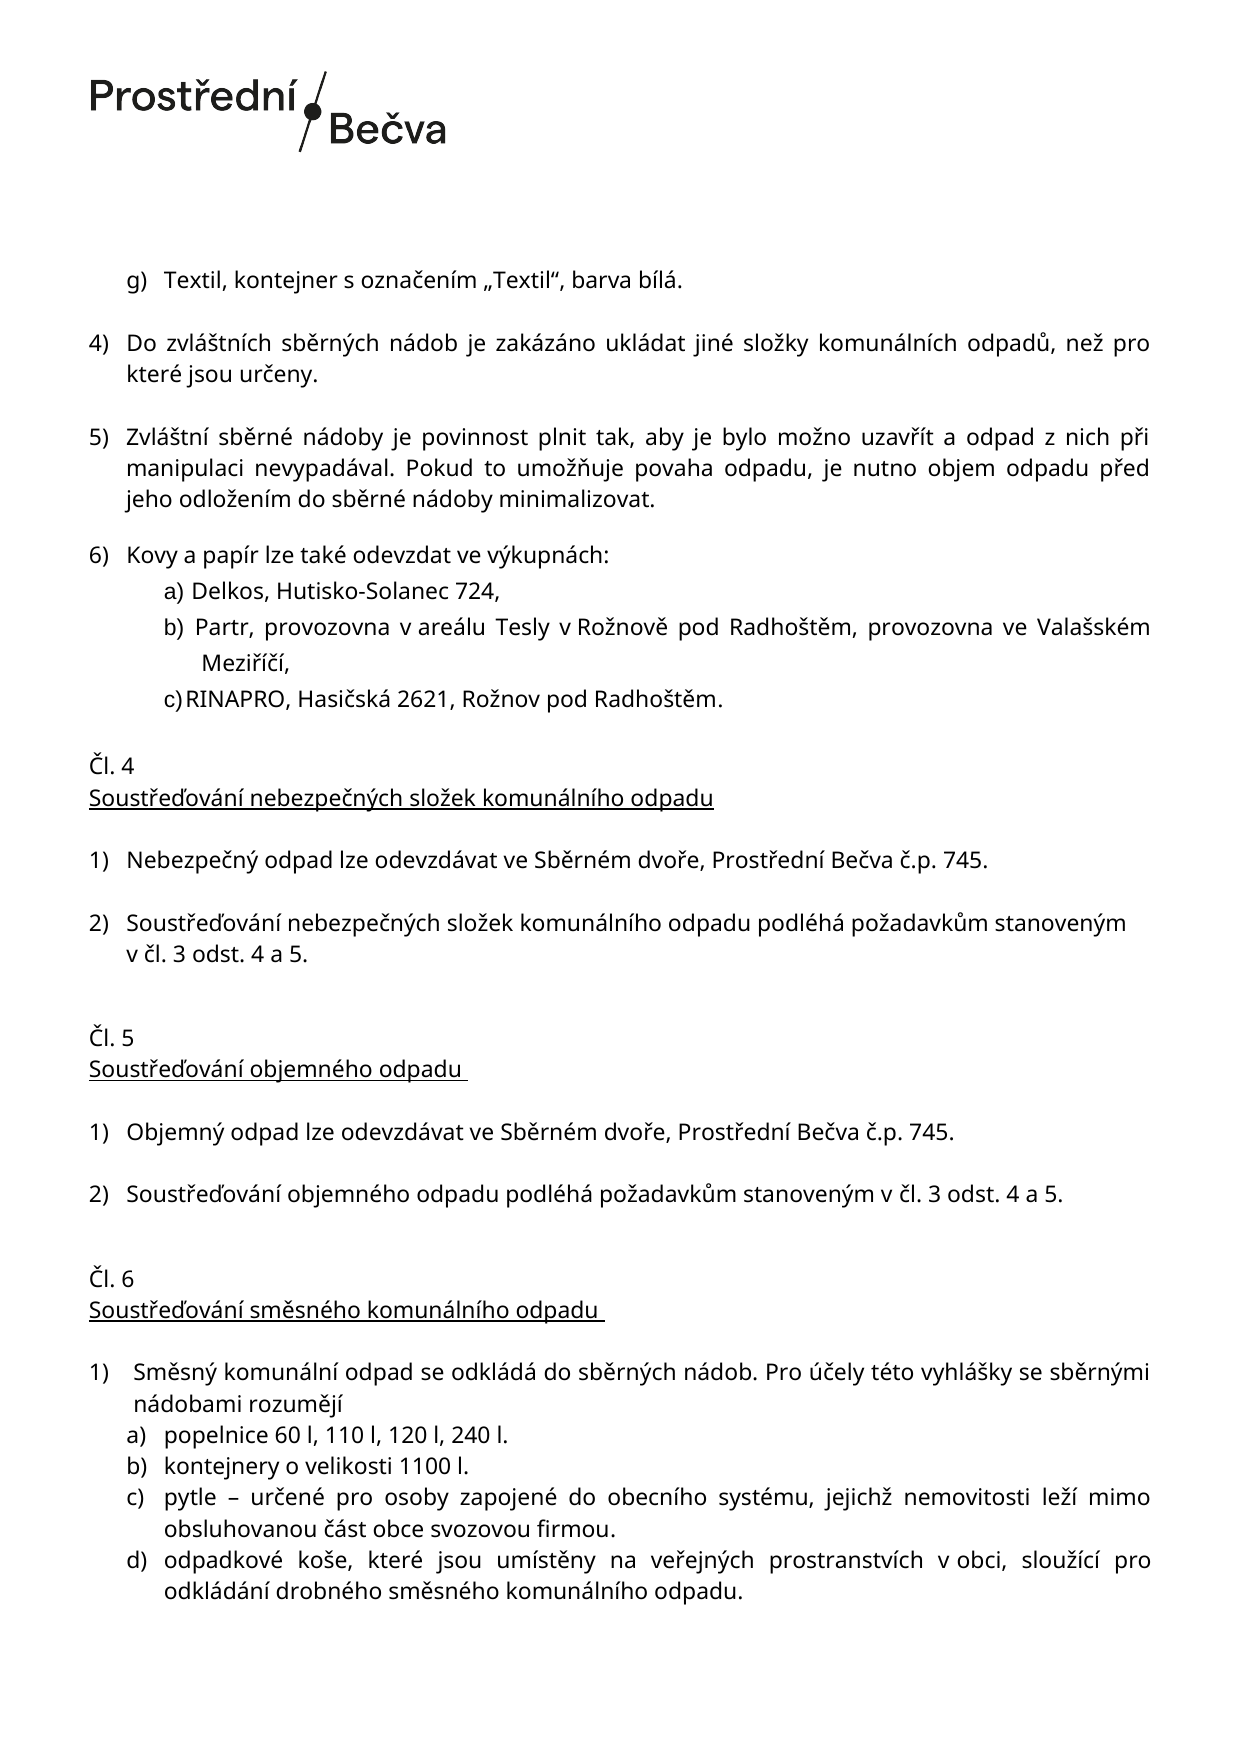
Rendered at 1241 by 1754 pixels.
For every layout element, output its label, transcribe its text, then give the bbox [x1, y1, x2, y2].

text Soustřeďování objemného odpadu [89, 1053, 1152, 1084]
list kontejnery o velikosti 1100 l. [126, 1450, 1152, 1481]
list RINAPRO, Hasičská 2621, Rožnov pod Radhoštěm. [164, 683, 1152, 714]
text Čl. 4 [89, 750, 1152, 781]
list Soustřeďování objemného odpadu podléhá požadavkům stanoveným v čl. 3 odst. 4 a 5. [89, 1178, 1152, 1209]
picture [43, 24, 493, 199]
list Soustřeďování nebezpečných složek komunálního odpadu podléhá požadavkům stanoveným v čl. 3 odst. 4 a 5. [89, 906, 1152, 969]
text Čl. 6 [89, 1262, 1152, 1294]
list Textil, kontejner s označením „Textil“, barva bílá. [126, 264, 1152, 296]
list Zvláštní sběrné nádoby je povinnost plnit tak, aby je bylo možno uzavřít a odpad z nich při manipulaci nevypadával. Pokud to umožňuje povaha odpadu, je nutno objem odpadu před jeho odložením do sběrné nádoby minimalizovat. [89, 421, 1152, 514]
list popelnice 60 l, 110 l, 120 l, 240 l. [126, 1419, 1152, 1450]
list Nebezpečný odpad lze odevzdávat ve Sběrném dvoře, Prostřední Bečva č.p. 745. [89, 844, 1152, 875]
list Delkos, Hutisko-Solanec 724, [164, 575, 1152, 606]
list Objemný odpad lze odevzdávat ve Sběrném dvoře, Prostřední Bečva č.p. 745. [89, 1116, 1152, 1147]
text Čl. 5 [89, 1022, 1152, 1053]
list Kovy a papír lze také odevzdat ve výkupnách: [89, 539, 1152, 571]
list odpadkové koše, které jsou umístěny na veřejných prostranstvích v obci, sloužící pro odkládání drobného směsného komunálního odpadu. [126, 1544, 1152, 1606]
list Partr, provozovna v areálu Tesly v Rožnově pod Radhoštěm, provozovna ve Valašském Meziříčí, [164, 611, 1152, 678]
text Soustřeďování nebezpečných složek komunálního odpadu [89, 781, 1152, 813]
list pytle – určené pro osoby zapojené do obecního systému, jejichž nemovitosti leží mimo obsluhovanou část obce svozovou firmou. [126, 1481, 1152, 1544]
text Soustřeďování směsného komunálního odpadu [89, 1294, 1152, 1325]
list Do zvláštních sběrných nádob je zakázáno ukládat jiné složky komunálních odpadů, než pro které jsou určeny. [89, 327, 1152, 389]
list Směsný komunální odpad se odkládá do sběrných nádob. Pro účely této vyhlášky se sběrnými nádobami rozumějí [89, 1356, 1152, 1419]
